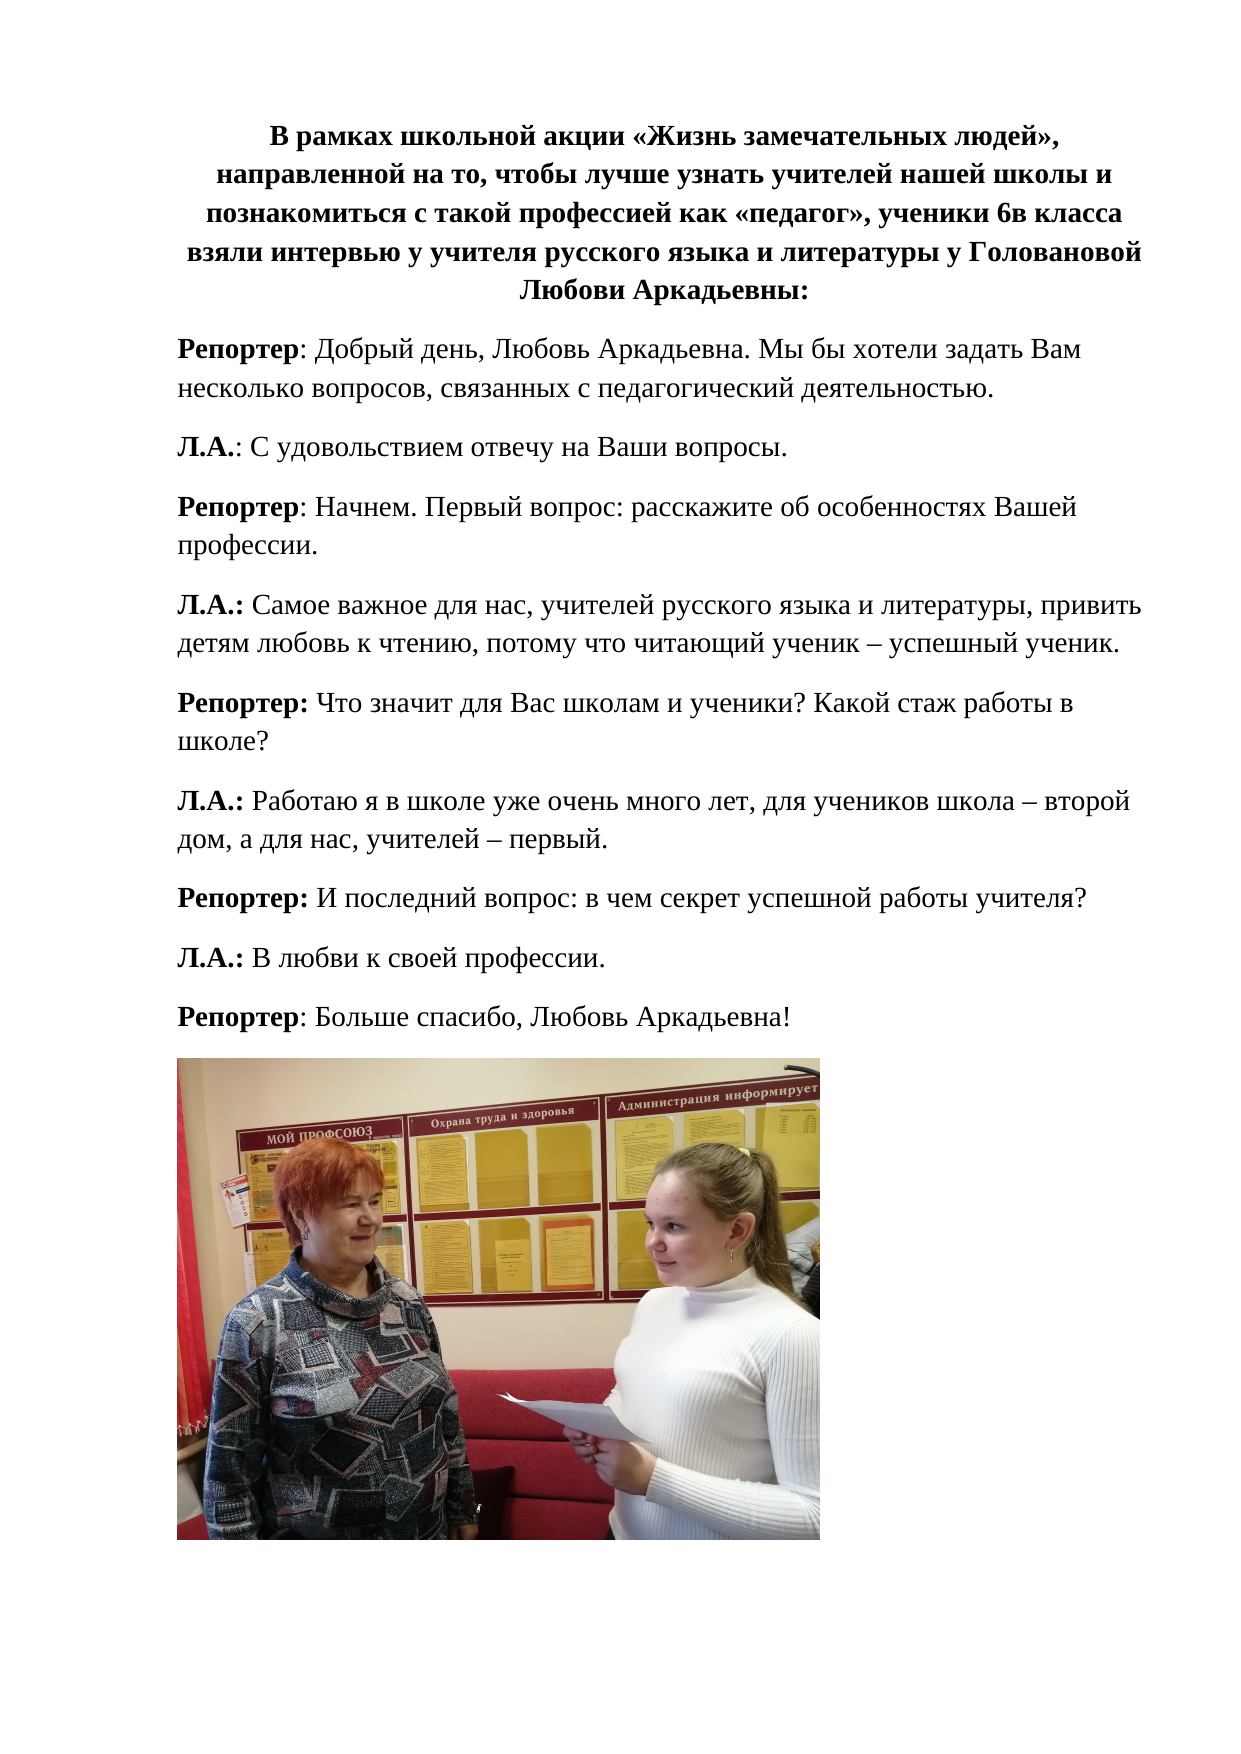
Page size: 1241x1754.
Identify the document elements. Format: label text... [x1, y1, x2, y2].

text Л.А.: Работаю я в школе уже очень много лет, для учеников школа – второй дом, а для нас, учителей – первый. [177, 783, 1152, 855]
text Репортер: Что значит для Вас школам и ученики? Какой стаж работы в школе? [177, 685, 1152, 757]
text Л.А.: Самое важное для нас, учителей русского языка и литературы, привить детям любовь к чтению, потому что читающий ученик – успешный ученик. [177, 587, 1152, 659]
text Репортер: Больше спасибо, Любовь Аркадьевна! [177, 999, 1152, 1033]
picture [177, 1058, 820, 1540]
text Репортер: Начнем. Первый вопрос: расскажите об особенностях Вашей профессии. [177, 489, 1152, 561]
text Репортер: И последний вопрос: в чем секрет успешной работы учителя? [177, 881, 1152, 914]
text Репортер: Добрый день, Любовь Аркадьевна. Мы бы хотели задать Вам несколько вопросов, связанных с педагогический деятельностью. [177, 332, 1152, 404]
text В рамках школьной акции «Жизнь замечательных людей», направленной на то, чтобы лучше узнать учителей нашей школы и познакомиться с такой профессией как «педагог», ученики 6в класса взяли интервью у учителя русского языка и литературы у Головановой Любови Аркадьевны: [177, 118, 1152, 306]
text Л.А.: С удовольствием отвечу на Ваши вопросы. [177, 429, 1152, 463]
text Л.А.: В любви к своей профессии. [177, 940, 1152, 973]
